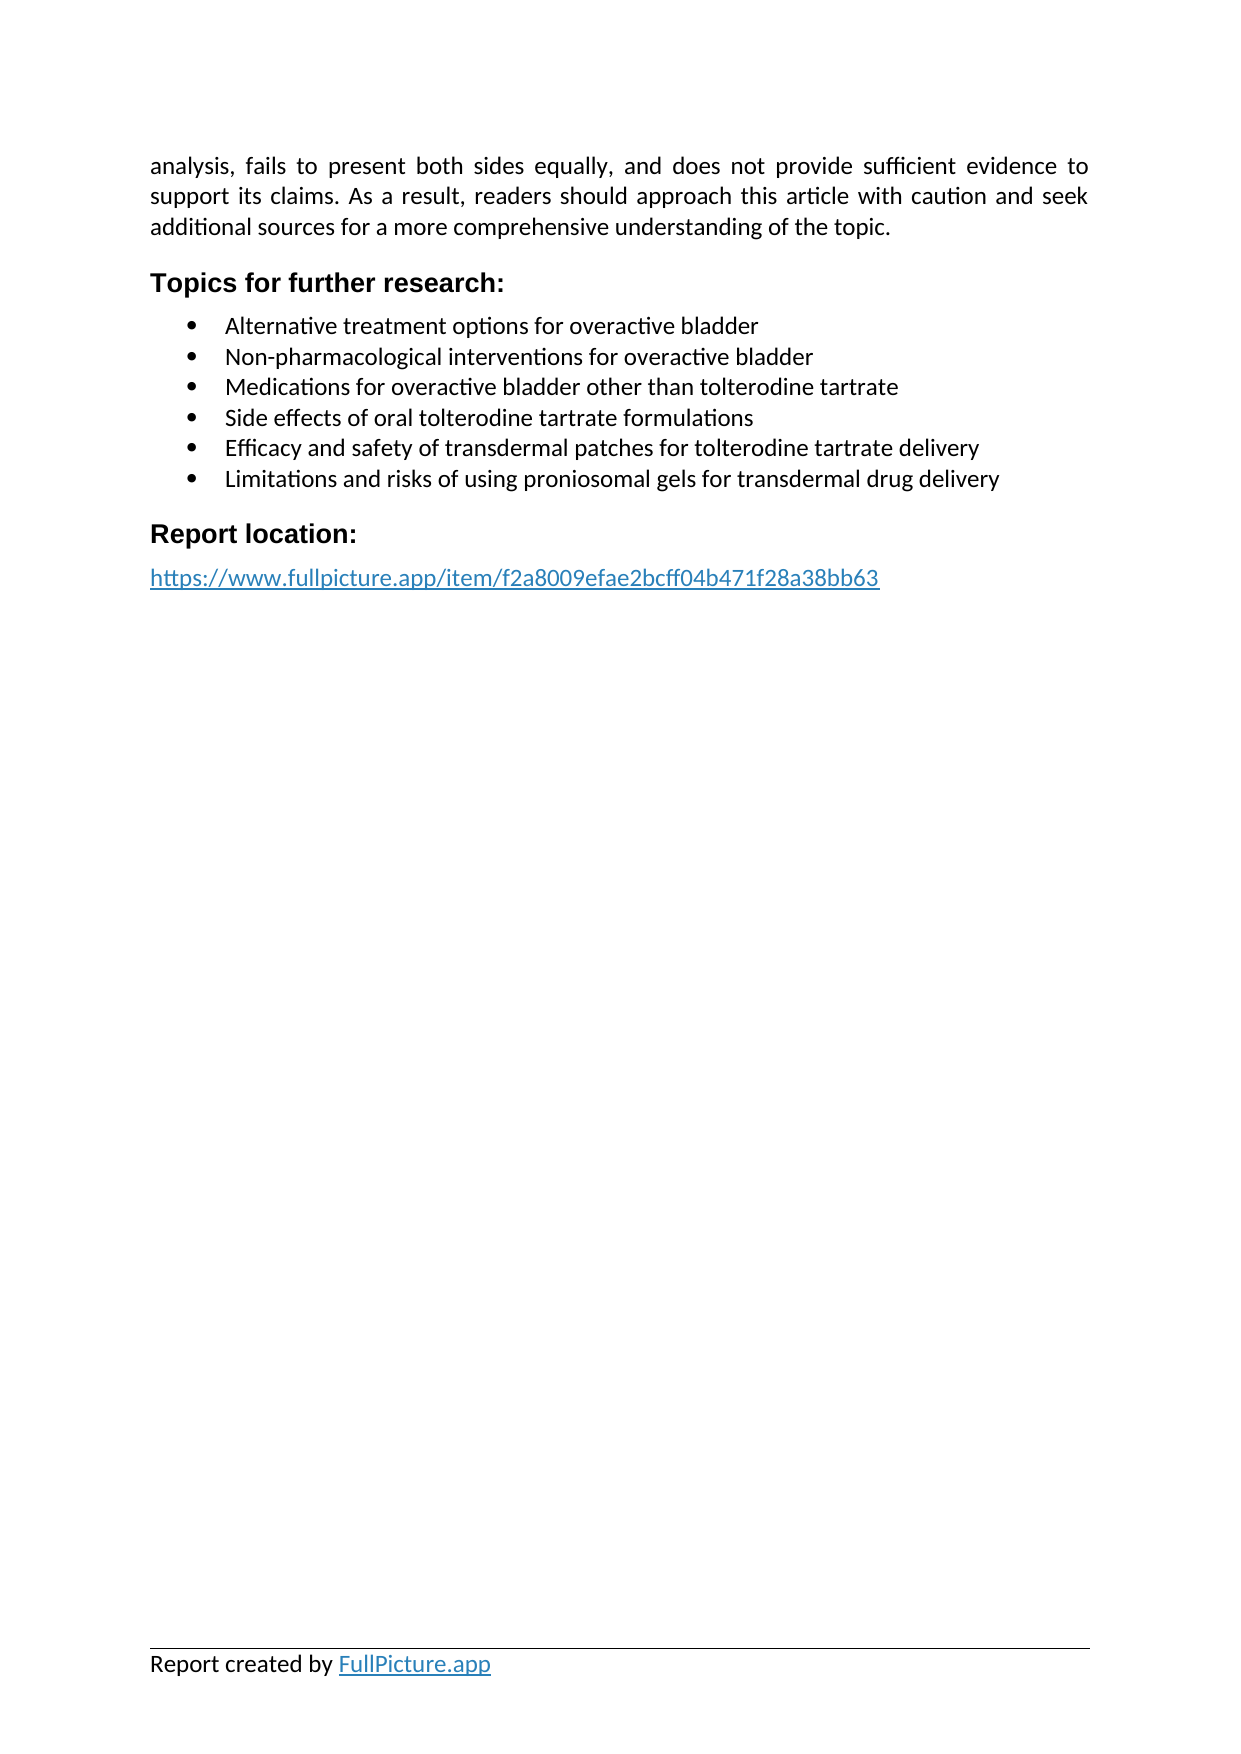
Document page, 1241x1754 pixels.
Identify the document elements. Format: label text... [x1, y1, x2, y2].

list Medications for overactive bladder other than tolterodine tartrate [187, 371, 1090, 402]
list Side effects of oral tolterodine tartrate formulations [187, 402, 1090, 432]
list Efficacy and safety of transdermal patches for tolterodine tartrate delivery [187, 432, 1090, 463]
subtitle Topics for further research: [150, 267, 1090, 298]
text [150, 150, 1090, 242]
list Limitations and risks of using proniosomal gels for transdermal drug delivery [187, 463, 1090, 493]
subtitle Report location: [150, 518, 1090, 550]
text https://www.fullpicture.app/item/f2a8009efae2bcff04b471f28a38bb63 [150, 562, 1090, 593]
list Alternative treatment options for overactive bladder [187, 310, 1090, 341]
list Non-pharmacological interventions for overactive bladder [187, 341, 1090, 371]
